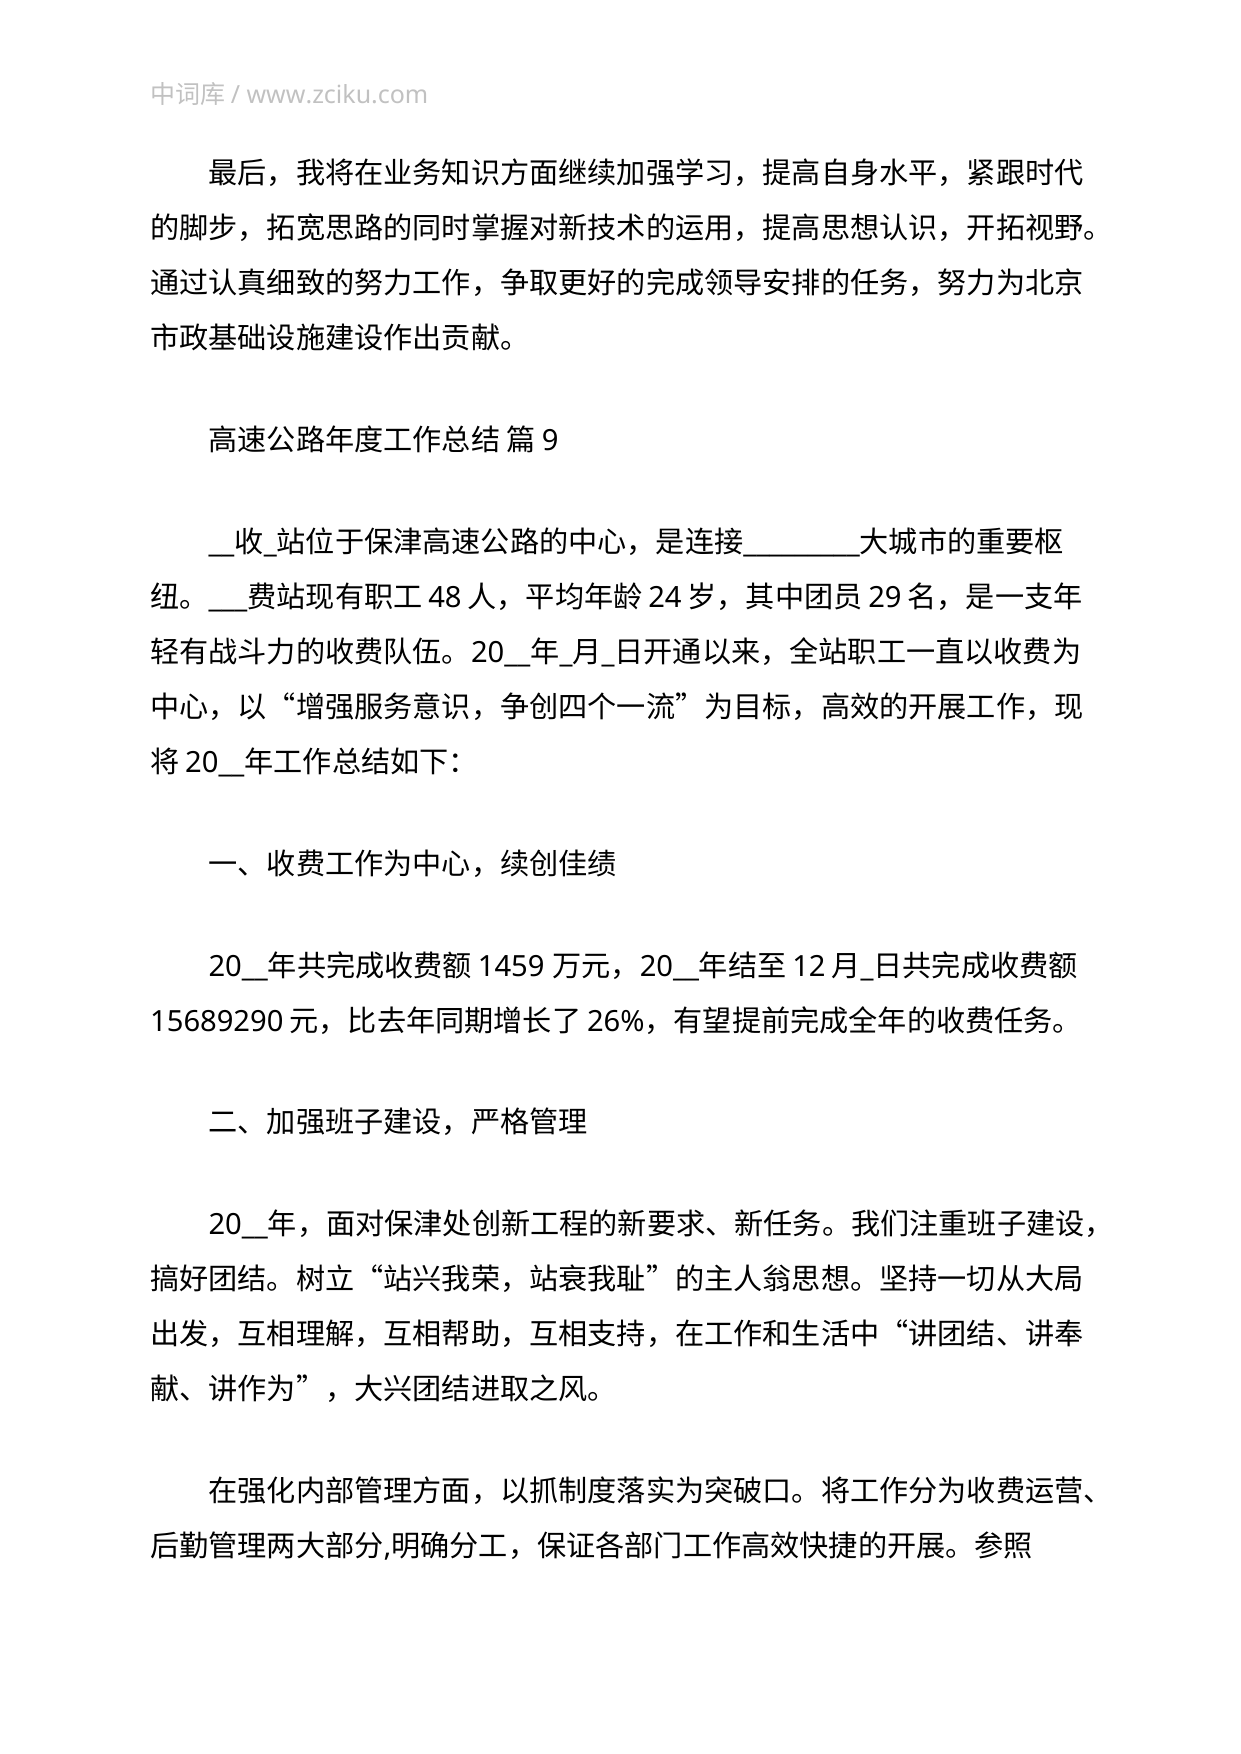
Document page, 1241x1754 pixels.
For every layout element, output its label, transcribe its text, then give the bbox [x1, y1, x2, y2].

text 一、收费工作为中心，续创佳绩 [150, 840, 1090, 883]
text 20__年共完成收费额1459 万元，20__年结至12月_日共完成收费额15689290元，比去年同期增长了26%，有望提前完成全年的收费任务。 [150, 942, 1090, 1039]
text 20__年，面对保津处创新工程的新要求、新任务。我们注重班子建设，搞好团结。树立“站兴我荣，站衰我耻”的主人翁思想。坚持一切从大局出发，互相理解，互相帮助，互相支持，在工作和生活中“讲团结、讲奉献、讲作为”，大兴团结进取之风。 [150, 1201, 1090, 1408]
text 二、加强班子建设，严格管理 [150, 1099, 1090, 1141]
text 高速公路年度工作总结 篇9 [150, 416, 1090, 459]
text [150, 1467, 1090, 1565]
text 最后，我将在业务知识方面继续加强学习，提高自身水平，紧跟时代的脚步，拓宽思路的同时掌握对新技术的运用，提高思想认识，开拓视野。通过认真细致的努力工作，争取更好的完成领导安排的任务，努力为北京市政基础设施建设作出贡献。 [150, 150, 1090, 357]
text __收_站位于保津高速公路的中心，是连接_________大城市的重要枢纽。___费站现有职工48人，平均年龄24岁，其中团员29名，是一支年轻有战斗力的收费队伍。20__年_月_日开通以来，全站职工一直以收费为中心，以“增强服务意识，争创四个一流”为目标，高效的开展工作，现将20__年工作总结如下： [150, 518, 1090, 781]
